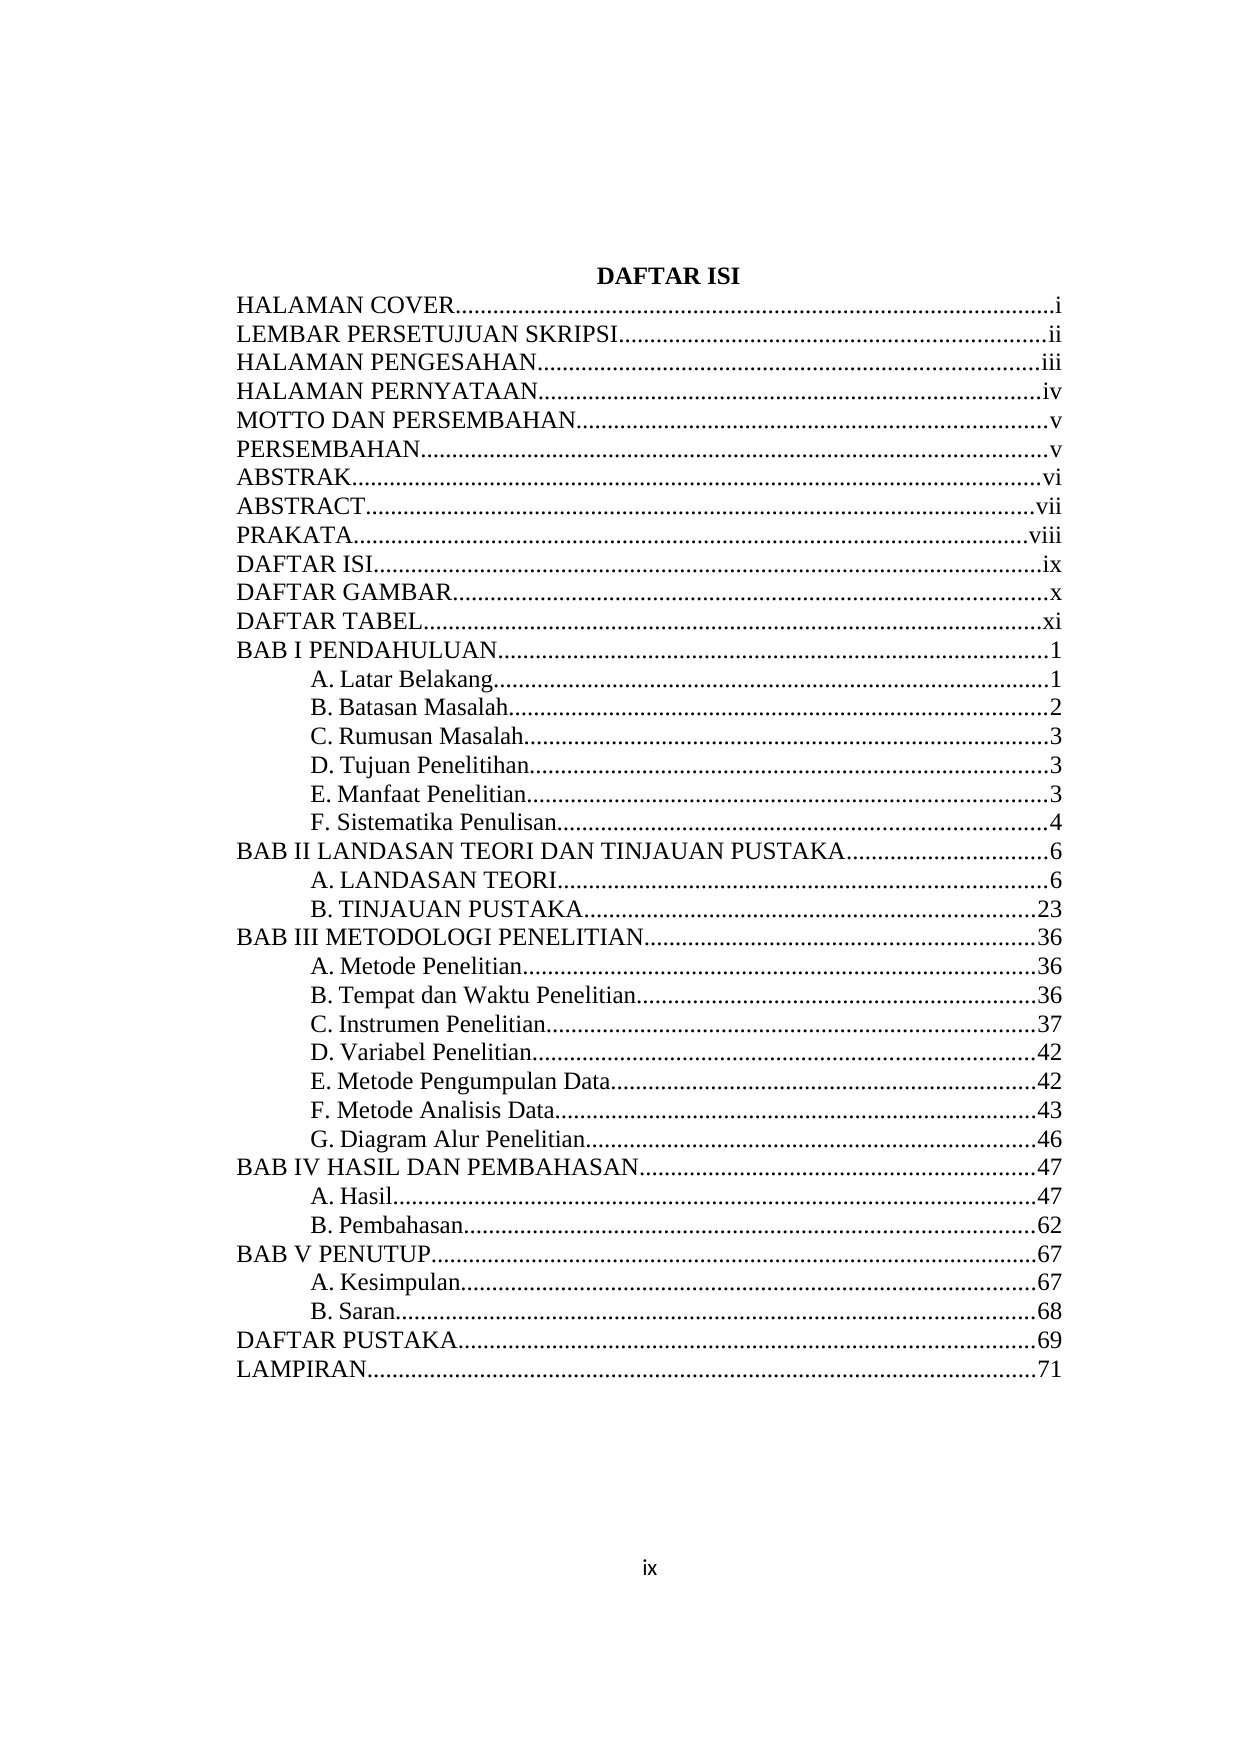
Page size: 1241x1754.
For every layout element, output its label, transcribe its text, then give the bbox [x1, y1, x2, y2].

subtitle DAFTAR ISI [274, 261, 1063, 290]
